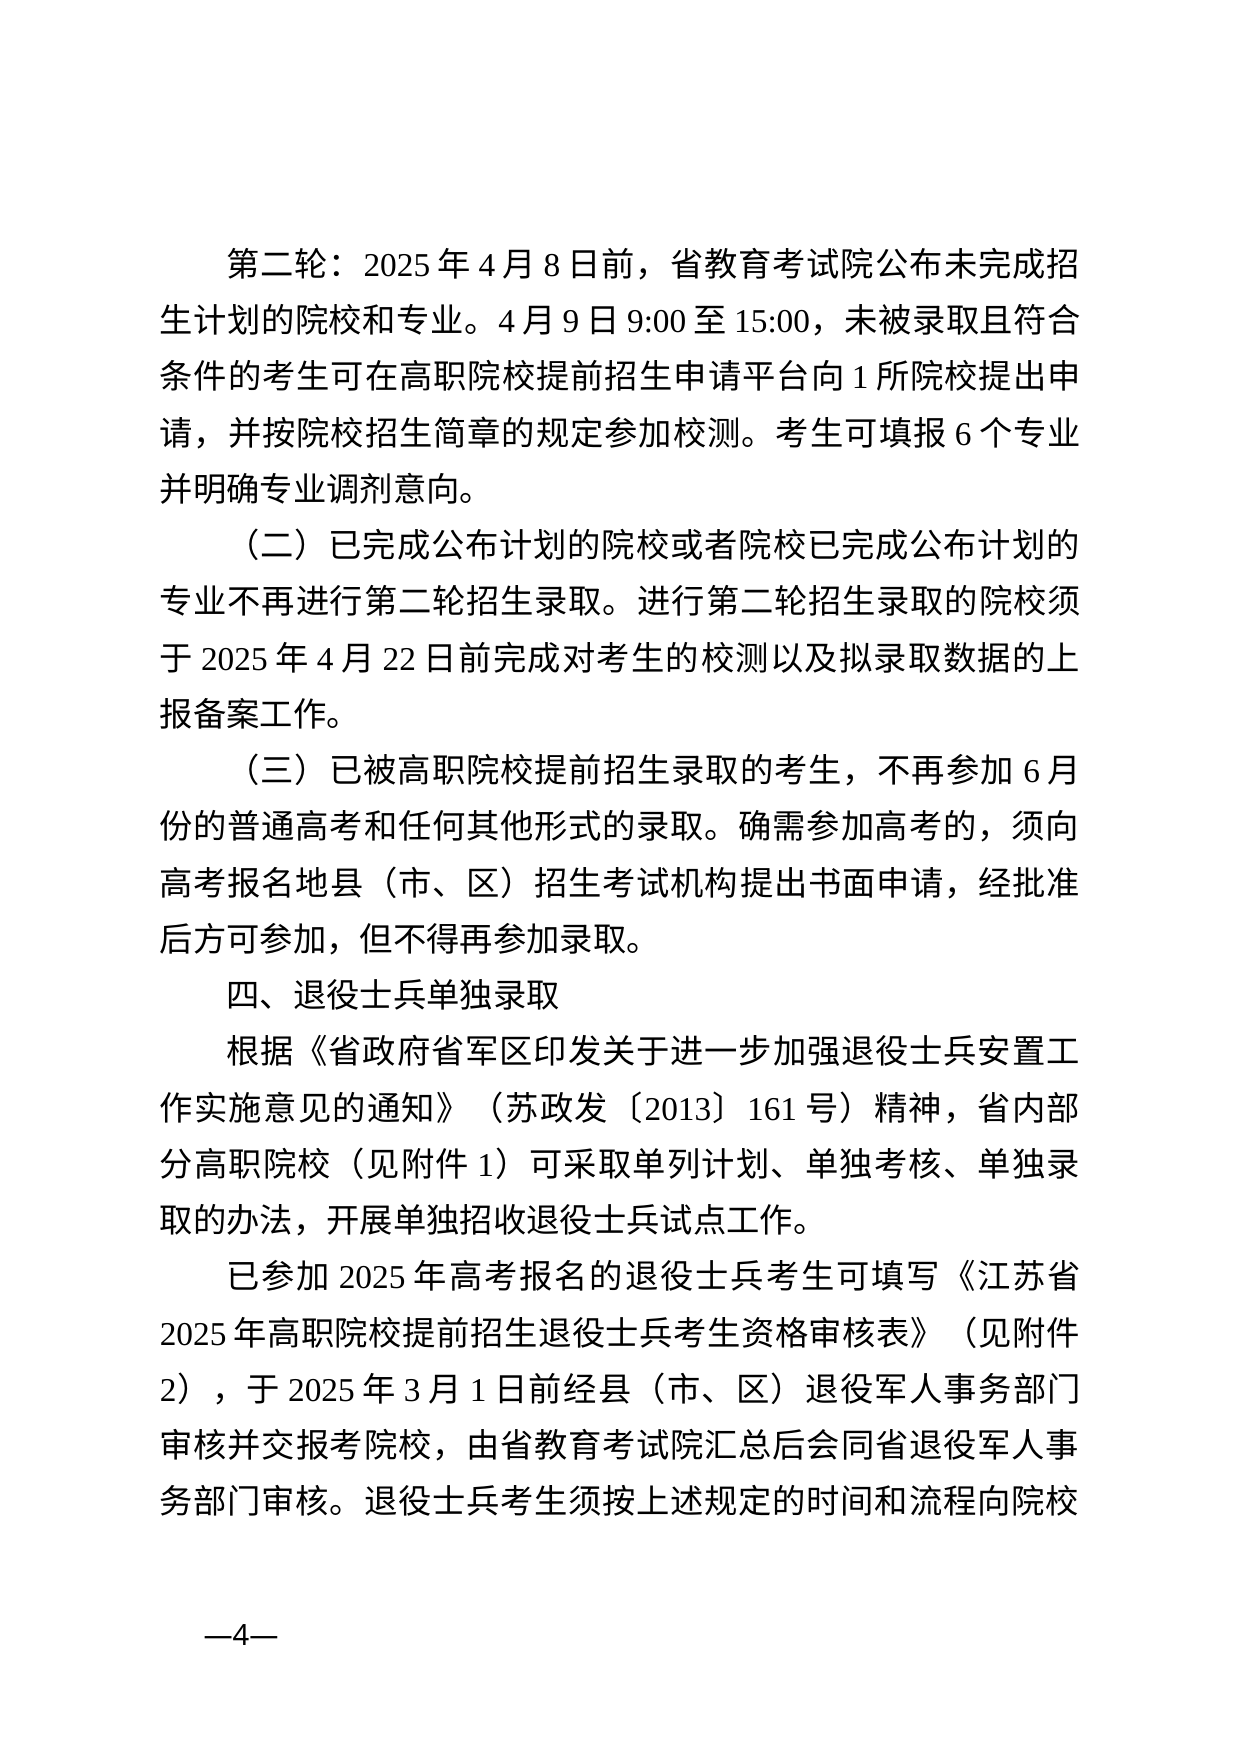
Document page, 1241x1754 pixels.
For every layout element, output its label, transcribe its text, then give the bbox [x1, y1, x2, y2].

text （三）已被高职院校提前招生录取的考生，不再参加6月份的普通高考和任何其他形式的录取。确需参加高考的，须向高考报名地县（市、区）招生考试机构提出书面申请，经批准后方可参加，但不得再参加录取。 [159, 738, 1081, 963]
text （二）已完成公布计划的院校或者院校已完成公布计划的专业不再进行第二轮招生录取。进行第二轮招生录取的院校须于2025年4月22日前完成对考生的校测以及拟录取数据的上报备案工作。 [159, 513, 1081, 738]
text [159, 1244, 1081, 1525]
text 第二轮：2025年4月8日前，省教育考试院公布未完成招生计划的院校和专业。4月9日9:00至15:00，未被录取且符合条件的考生可在高职院校提前招生申请平台向1所院校提出申请，并按院校招生简章的规定参加校测。考生可填报6个专业并明确专业调剂意向。 [159, 231, 1081, 513]
text 四、退役士兵单独录取 [159, 963, 1081, 1019]
text 根据《省政府省军区印发关于进一步加强退役士兵安置工作实施意见的通知》（苏政发〔2013〕161号）精神，省内部分高职院校（见附件1）可采取单列计划、单独考核、单独录取的办法，开展单独招收退役士兵试点工作。 [159, 1019, 1081, 1244]
